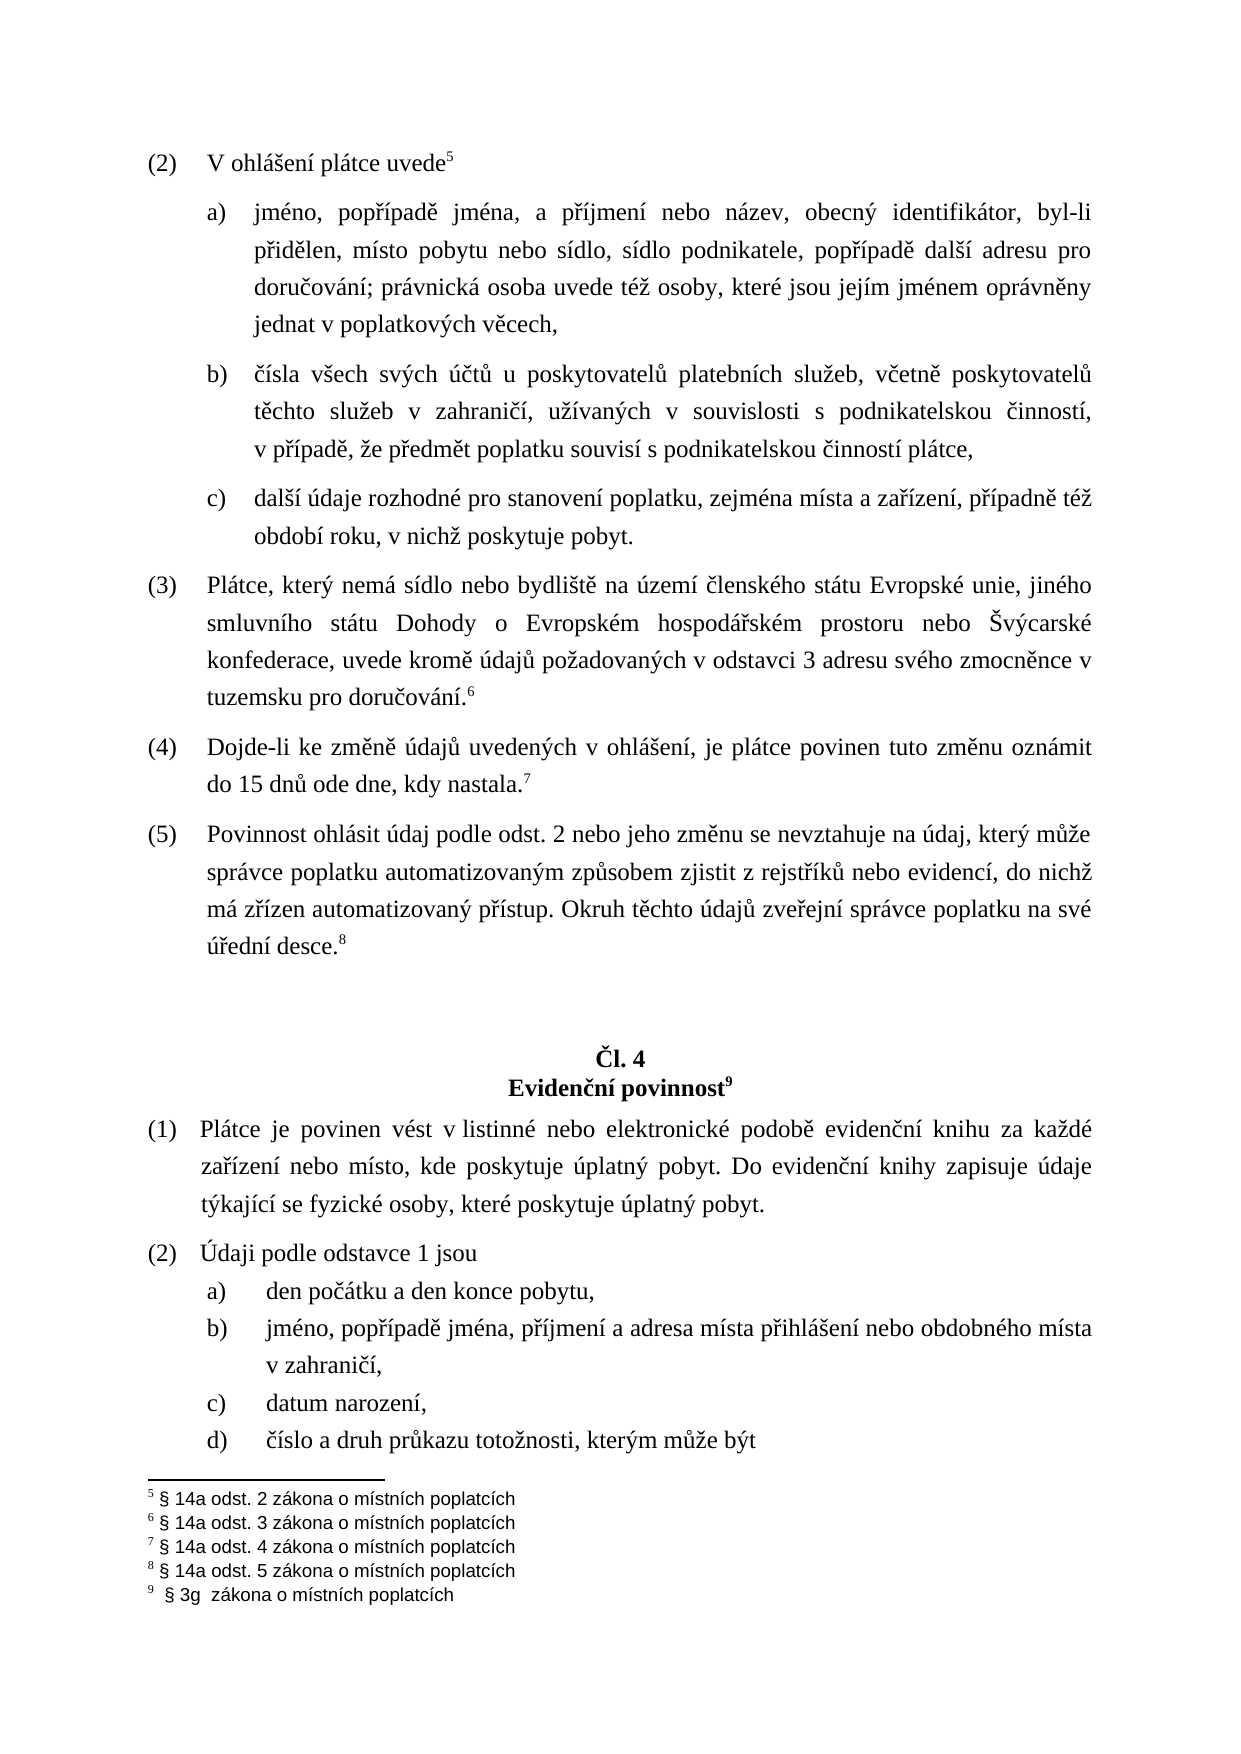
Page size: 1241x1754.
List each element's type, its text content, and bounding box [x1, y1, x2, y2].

text číslo a druh průkazu totožnosti, kterým může být [207, 1425, 1093, 1454]
text jméno, popřípadě jména, příjmení a adresa místa přihlášení nebo obdobného místa v zahraničí, [207, 1313, 1093, 1379]
text Čl. 4 [148, 1044, 1093, 1073]
text Plátce je povinen vést v listinné nebo elektronické podobě evidenční knihu za každé zařízení nebo místo, kde poskytuje úplatný pobyt. Do evidenční knihy zapisuje údaje týkající se fyzické osoby, které poskytuje úplatný pobyt. [148, 1114, 1093, 1217]
list jméno, popřípadě jména, a příjmení nebo název, obecný identifikátor, byl-li přidělen, místo pobytu nebo sídlo, sídlo podnikatele, popřípadě další adresu pro doručování; právnická osoba uvede též osoby, které jsou jejím jménem oprávněny jednat v poplatkových věcech, [207, 197, 1093, 338]
text Evidenční povinnost [148, 1073, 1093, 1102]
list další údaje rozhodné pro stanovení poplatku, zejména místa a zařízení, případně též období roku, v nichž poskytuje pobyt. [207, 483, 1093, 549]
text den počátku a den konce pobytu, [207, 1276, 1093, 1304]
text datum narození, [207, 1388, 1093, 1416]
list Dojde-li ke změně údajů uvedených v ohlášení, je plátce povinen tuto změnu oznámit do 15 dnů ode dne, kdy nastala. [148, 732, 1093, 798]
list V ohlášení plátce uvede [148, 148, 1093, 176]
list Povinnost ohlásit údaj podle odst. 2 nebo jeho změnu se nevztahuje na údaj, který může správce poplatku automatizovaným způsobem zjistit z rejstříků nebo evidencí, do nichž má zřízen automatizovaný přístup. Okruh těchto údajů zveřejní správce poplatku na své úřední desce. [148, 819, 1093, 960]
text Údaji podle odstavce 1 jsou [148, 1238, 1093, 1267]
list Plátce, který nemá sídlo nebo bydliště na území členského státu Evropské unie, jiného smluvního státu Dohody o Evropském hospodářském prostoru nebo Švýcarské konfederace, uvede kromě údajů požadovaných v odstavci 3 adresu svého zmocněnce v tuzemsku pro doručování. [148, 571, 1093, 711]
list čísla všech svých účtů u poskytovatelů platebních služeb, včetně poskytovatelů těchto služeb v zahraničí, užívaných v souvislosti s podnikatelskou činností, v případě, že předmět poplatku souvisí s podnikatelskou činností plátce, [207, 359, 1093, 462]
